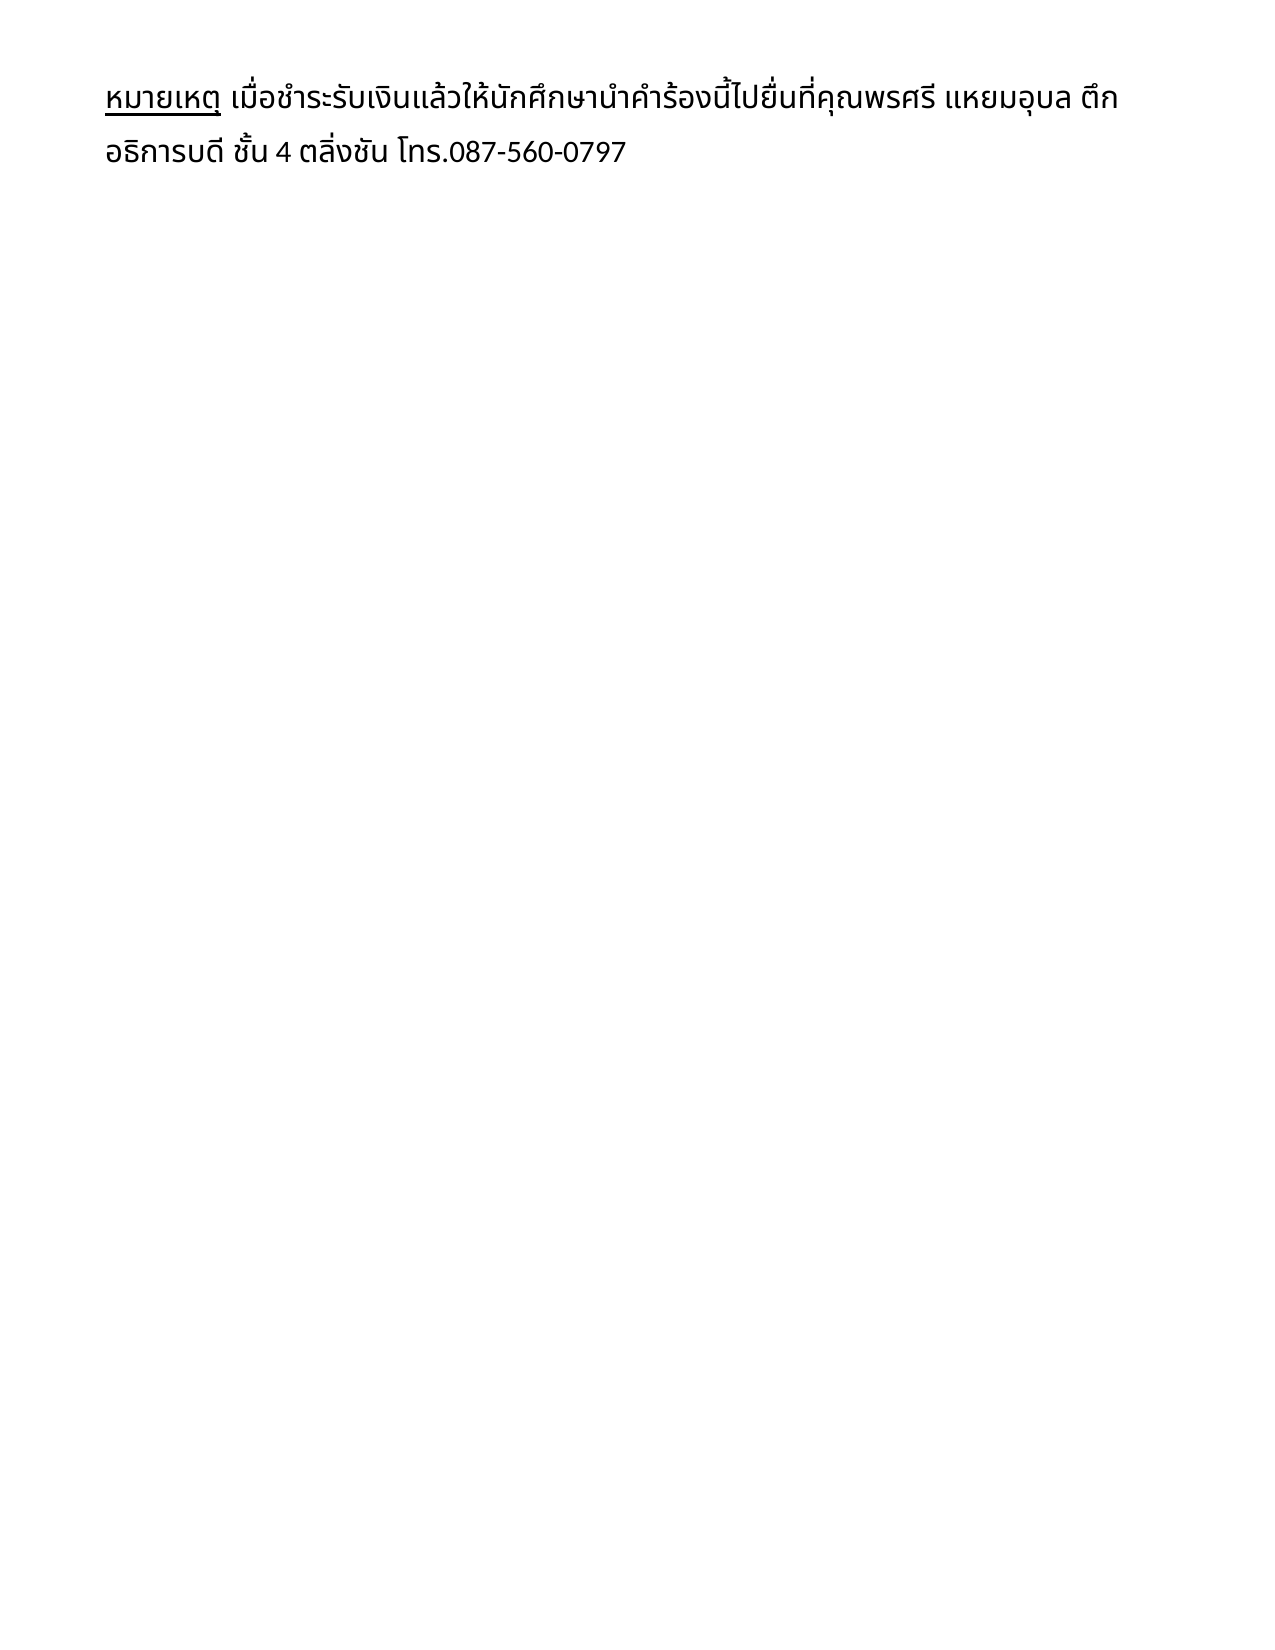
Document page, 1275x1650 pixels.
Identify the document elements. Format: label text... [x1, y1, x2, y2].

text หมายเหตุ เมื่อชำระรับเงินแล้วให้นักศึกษานำคำร้องนี้ไปยื่นที่คุณพรศรี แหยมอุบล ตึกอธิการบดี ชั้น4 ตลิ่งชัน โทร.087-560-0797 [105, 75, 1185, 176]
